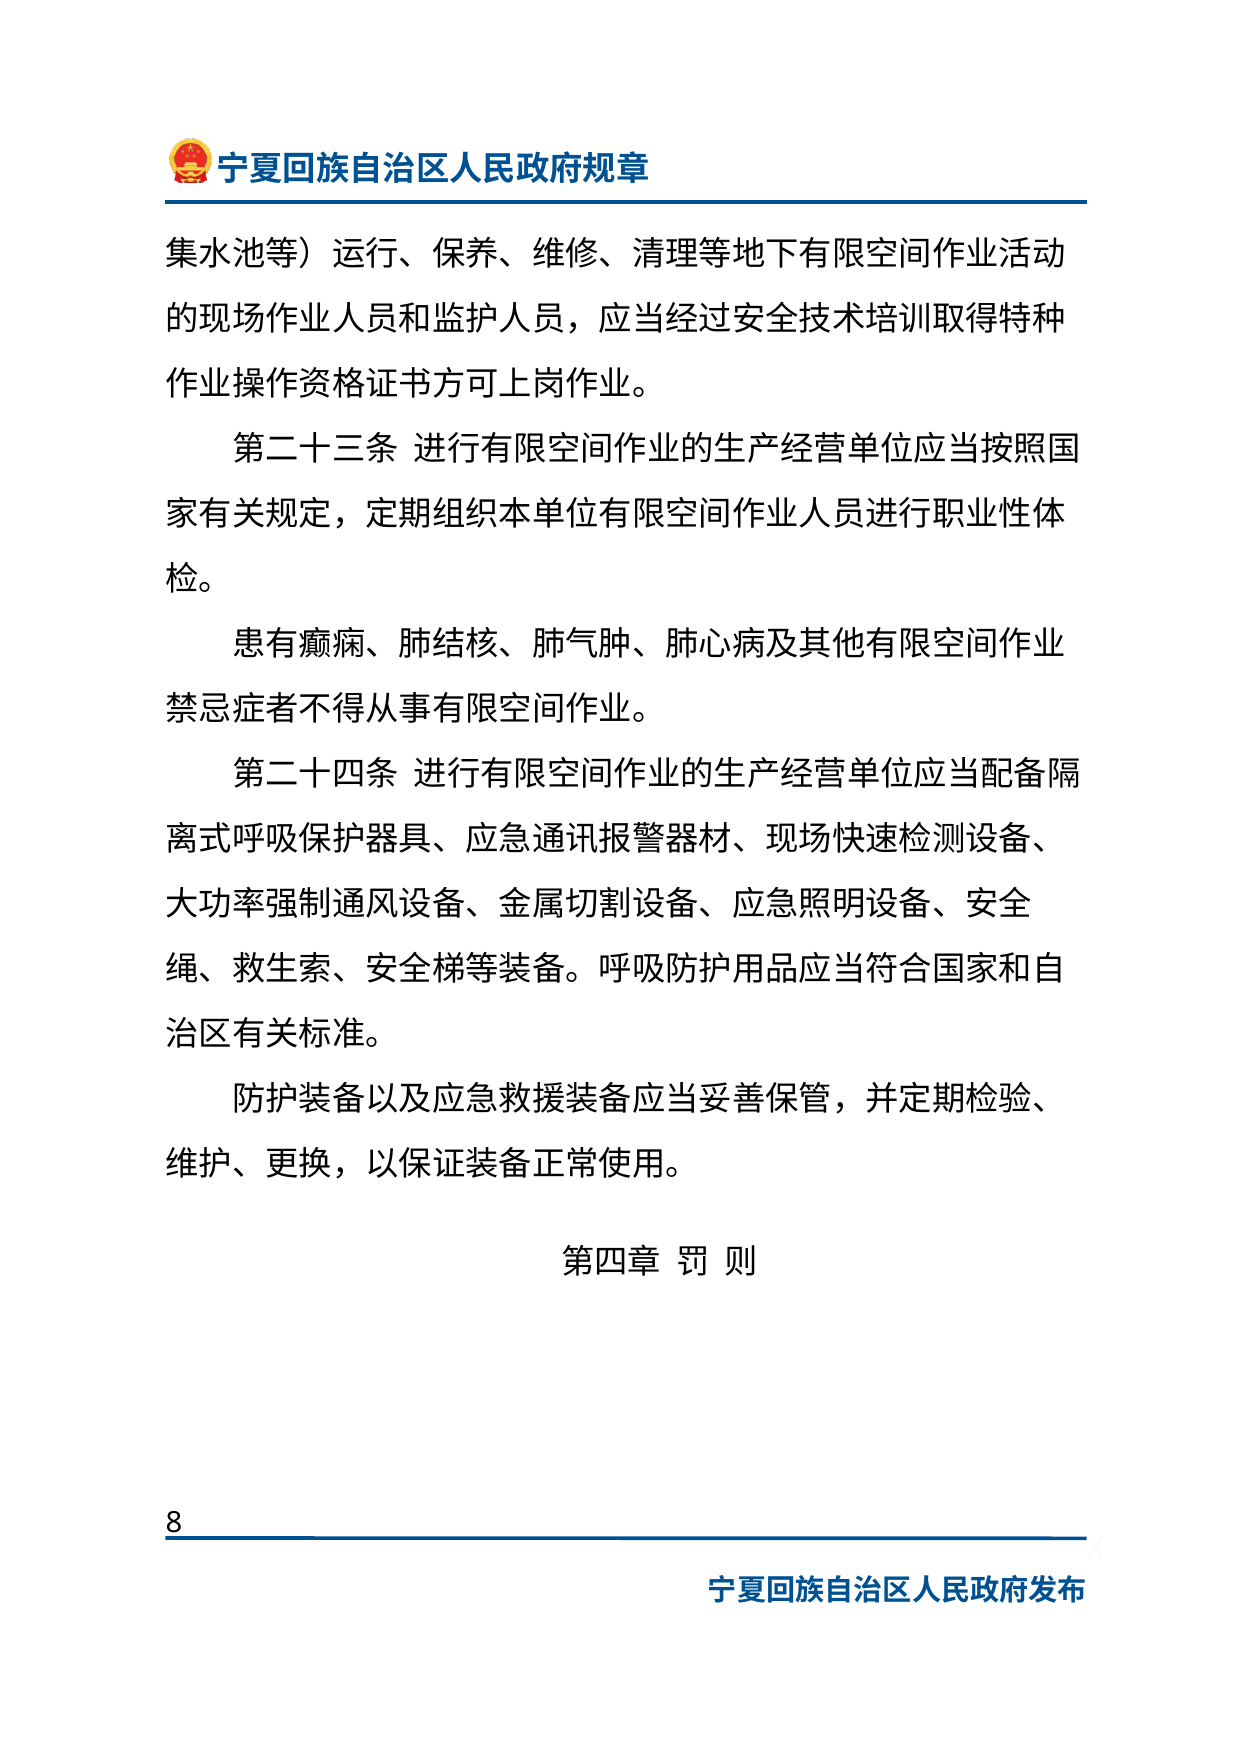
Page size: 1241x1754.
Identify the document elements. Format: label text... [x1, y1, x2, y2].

text 第四章 罚 则 [165, 1226, 1087, 1291]
picture [165, 136, 216, 187]
text 第二十三条 进行有限空间作业的生产经营单位应当按照国家有关规定，定期组织本单位有限空间作业人员进行职业性体检。 [165, 414, 1087, 609]
text 防护装备以及应急救援装备应当妥善保管，并定期检验、维护、更换，以保证装备正常使用。 [165, 1064, 1087, 1194]
text 第二十四条 进行有限空间作业的生产经营单位应当配备隔离式呼吸保护器具、应急通讯报警器材、现场快速检测设备、大功率强制通风设备、金属切割设备、应急照明设备、安全绳、救生索、安全梯等装备。呼吸防护用品应当符合国家和自治区有关标准。 [165, 739, 1087, 1064]
text 患有癫痫、肺结核、肺气肿、肺心病及其他有限空间作业禁忌症者不得从事有限空间作业。 [165, 609, 1087, 739]
